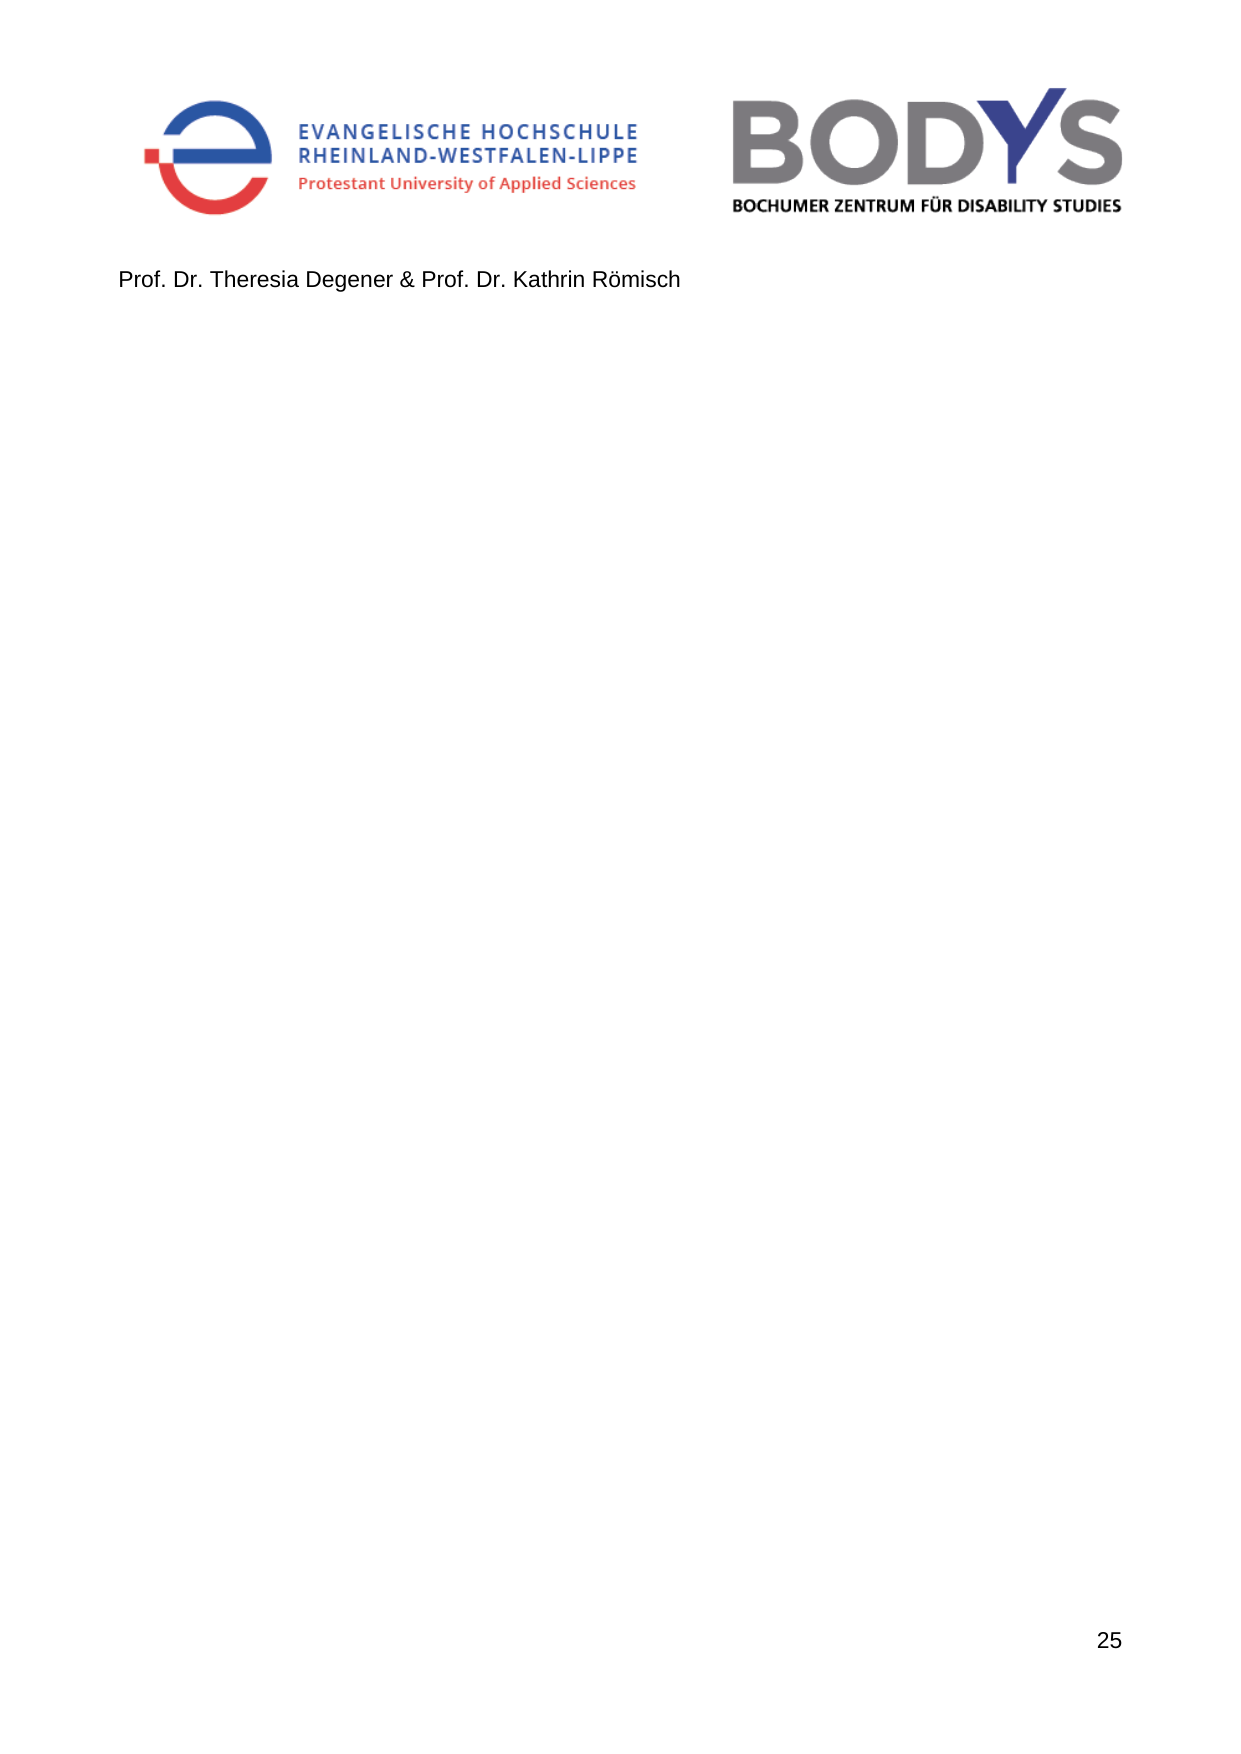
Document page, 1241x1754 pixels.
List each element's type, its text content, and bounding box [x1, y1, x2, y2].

picture [118, 73, 1123, 243]
text Prof. Dr. Theresia Degener & Prof. Dr. Kathrin Römisch [118, 266, 1122, 292]
